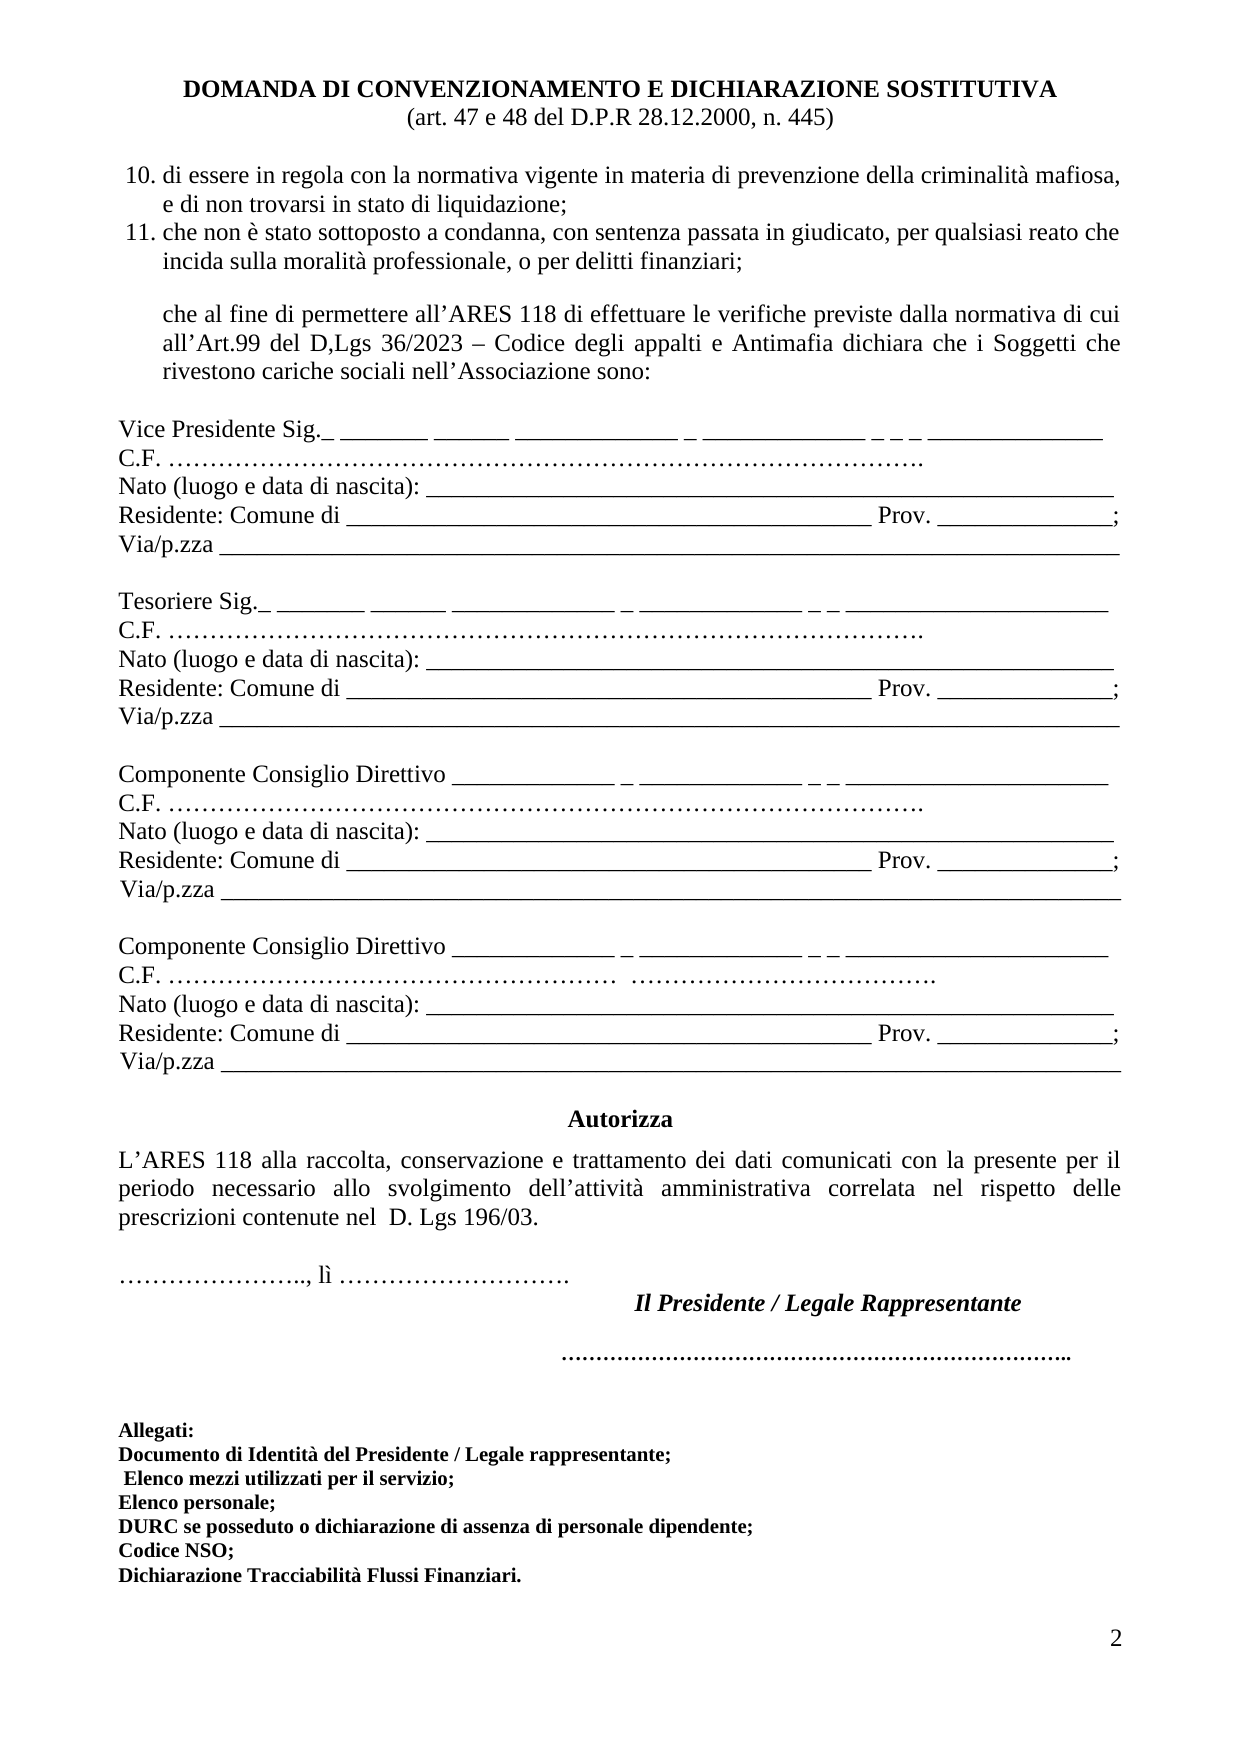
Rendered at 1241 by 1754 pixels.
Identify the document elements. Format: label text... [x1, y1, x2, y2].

text Via/p.zza ________________________________________________________________________ [118, 529, 1122, 558]
text C.F. ……………………………………………… ………………………………. [118, 960, 1122, 989]
text Elenco mezzi utilizzati per il servizio; [118, 1466, 1122, 1490]
text Via/p.zza ________________________________________________________________________ [118, 701, 1122, 730]
text Componente Consiglio Direttivo _____________ _ _____________ _ _ _____________________ [118, 931, 1122, 960]
text Autorizza [118, 1104, 1122, 1133]
text C.F. ………………………………………………………………………………. [118, 788, 1122, 816]
text Elenco personale; [118, 1490, 1122, 1514]
text Via/p.zza ________________________________________________________________________ [118, 1046, 1122, 1075]
text Codice NSO; [118, 1538, 1122, 1562]
text Nato (luogo e data di nascita): _______________________________________________________ [118, 471, 1122, 500]
text C.F. ………………………………………………………………………………. [118, 615, 1122, 644]
text Tesoriere Sig._ _______ ______ _____________ _ _____________ _ _ _____________________ [118, 586, 1122, 615]
text Il Presidente / Legale Rappresentante [561, 1288, 1122, 1317]
text Residente: Comune di __________________________________________ Prov. ______________; [118, 673, 1122, 701]
text Componente Consiglio Direttivo _____________ _ _____________ _ _ _____________________ [118, 759, 1122, 788]
text Allegati: [118, 1418, 1122, 1442]
text L’ARES 118 alla raccolta, conservazione e trattamento dei dati comunicati con la presente per il periodo necessario allo svolgimento dell’attività amministrativa correlata nel rispetto delle prescrizioni contenute nel D. Lgs 196/03. [118, 1145, 1122, 1231]
text Residente: Comune di __________________________________________ Prov. ______________; [118, 845, 1122, 874]
text Residente: Comune di __________________________________________ Prov. ______________; [118, 1018, 1122, 1046]
text DURC se posseduto o dichiarazione di assenza di personale dipendente; [118, 1514, 1122, 1538]
list che non è stato sottoposto a condanna, con sentenza passata in giudicato, per qualsiasi reato che incida sulla moralità professionale, o per delitti finanziari; [125, 217, 1122, 275]
list di essere in regola con la normativa vigente in materia di prevenzione della criminalità mafiosa, e di non trovarsi in stato di liquidazione; [125, 160, 1122, 217]
text Nato (luogo e data di nascita): _______________________________________________________ [118, 989, 1122, 1018]
text C.F. ………………………………………………………………………………. [118, 443, 1122, 471]
text Nato (luogo e data di nascita): _______________________________________________________ [118, 644, 1122, 673]
text che al fine di permettere all’ARES 118 di effettuare le verifiche previste dalla normativa di cui all’Art.99 del D,Lgs 36/2023 – Codice degli appalti e Antimafia dichiara che i Soggetti che rivestono cariche sociali nell’Associazione sono: [162, 299, 1122, 385]
text Documento di Identità del Presidente / Legale rappresentante; [118, 1442, 1122, 1466]
text Dichiarazione Tracciabilità Flussi Finanziari. [118, 1562, 1122, 1587]
text ………………….., lì ………………………. [118, 1260, 1122, 1288]
text Via/p.zza ________________________________________________________________________ [118, 874, 1122, 903]
text Residente: Comune di __________________________________________ Prov. ______________; [118, 500, 1122, 529]
text Nato (luogo e data di nascita): _______________________________________________________ [118, 816, 1122, 845]
text Vice Presidente Sig._ _______ ______ _____________ _ _____________ _ _ _ ______________ [118, 414, 1122, 443]
text ……………………………………………………………….. [118, 1341, 1122, 1365]
